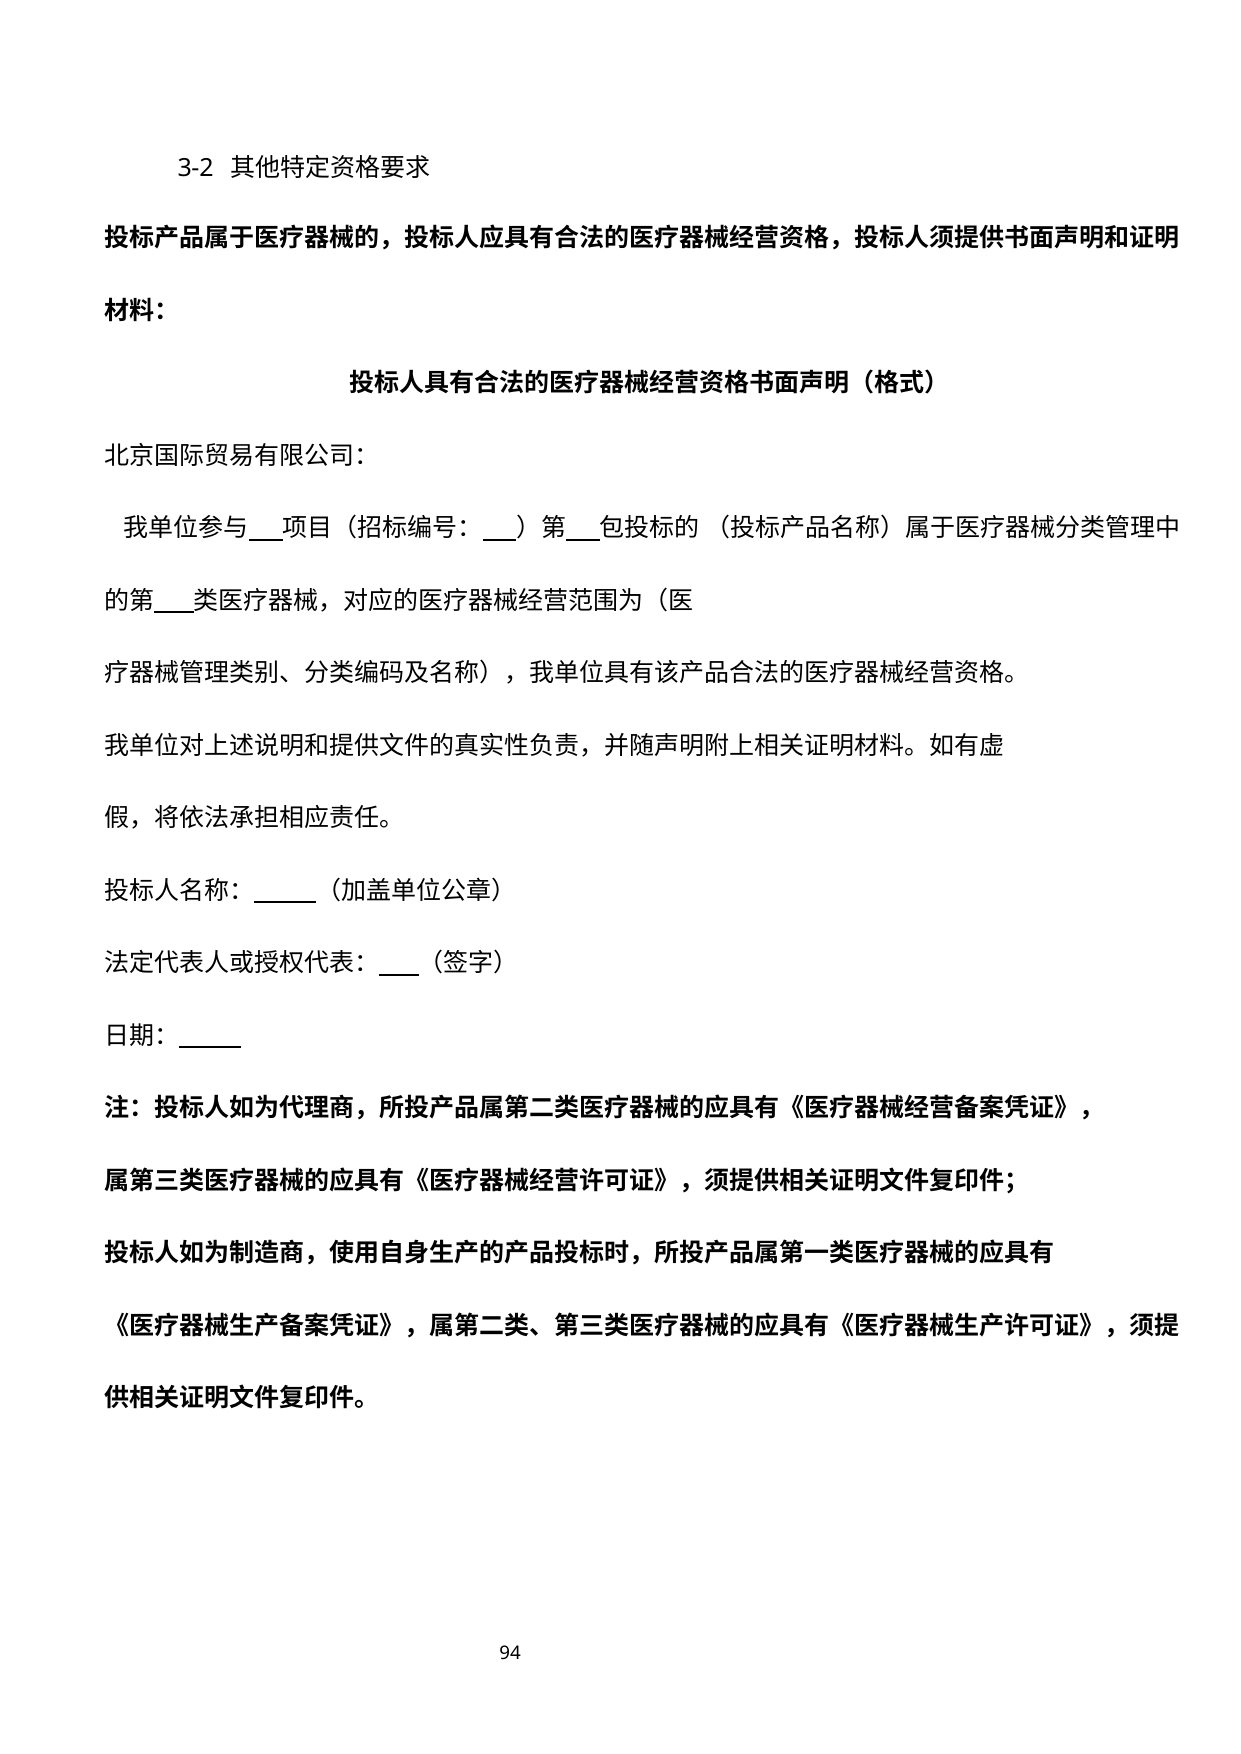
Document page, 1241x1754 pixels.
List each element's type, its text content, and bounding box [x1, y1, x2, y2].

text 我单位参与 项目（招标编号： ）第 包投标的 （投标产品名称）属于医疗器械分类管理中的第 类医疗器械，对应的医疗器械经营范围为（医 [104, 508, 1194, 617]
text 假，将依法承担相应责任。 [104, 798, 1194, 834]
text 投标人名称： （加盖单位公章） [104, 870, 1194, 907]
text 日期： [104, 1015, 1194, 1052]
text 注：投标人如为代理商，所投产品属第二类医疗器械的应具有《医疗器械经营备案凭证》， [104, 1088, 1194, 1124]
text 投标产品属于医疗器械的，投标人应具有合法的医疗器械经营资格，投标人须提供书面声明和证明材料： [104, 218, 1194, 327]
text 我单位对上述说明和提供文件的真实性负责，并随声明附上相关证明材料。如有虚 [104, 725, 1194, 762]
text 法定代表人或授权代表： （签字） [104, 943, 1194, 979]
text 投标人具有合法的医疗器械经营资格书面声明（格式） [104, 363, 1194, 399]
text 《医疗器械生产备案凭证》，属第二类、第三类医疗器械的应具有《医疗器械生产许可证》，须提供相关证明文件复印件。 [104, 1305, 1194, 1414]
text 北京国际贸易有限公司： [104, 435, 1194, 472]
list 其他特定资格要求 [177, 148, 1194, 184]
text 疗器械管理类别、分类编码及名称），我单位具有该产品合法的医疗器械经营资格。 [104, 653, 1194, 689]
text 属第三类医疗器械的应具有《医疗器械经营许可证》，须提供相关证明文件复印件； [104, 1160, 1194, 1197]
text 投标人如为制造商，使用自身生产的产品投标时，所投产品属第一类医疗器械的应具有 [104, 1233, 1194, 1269]
